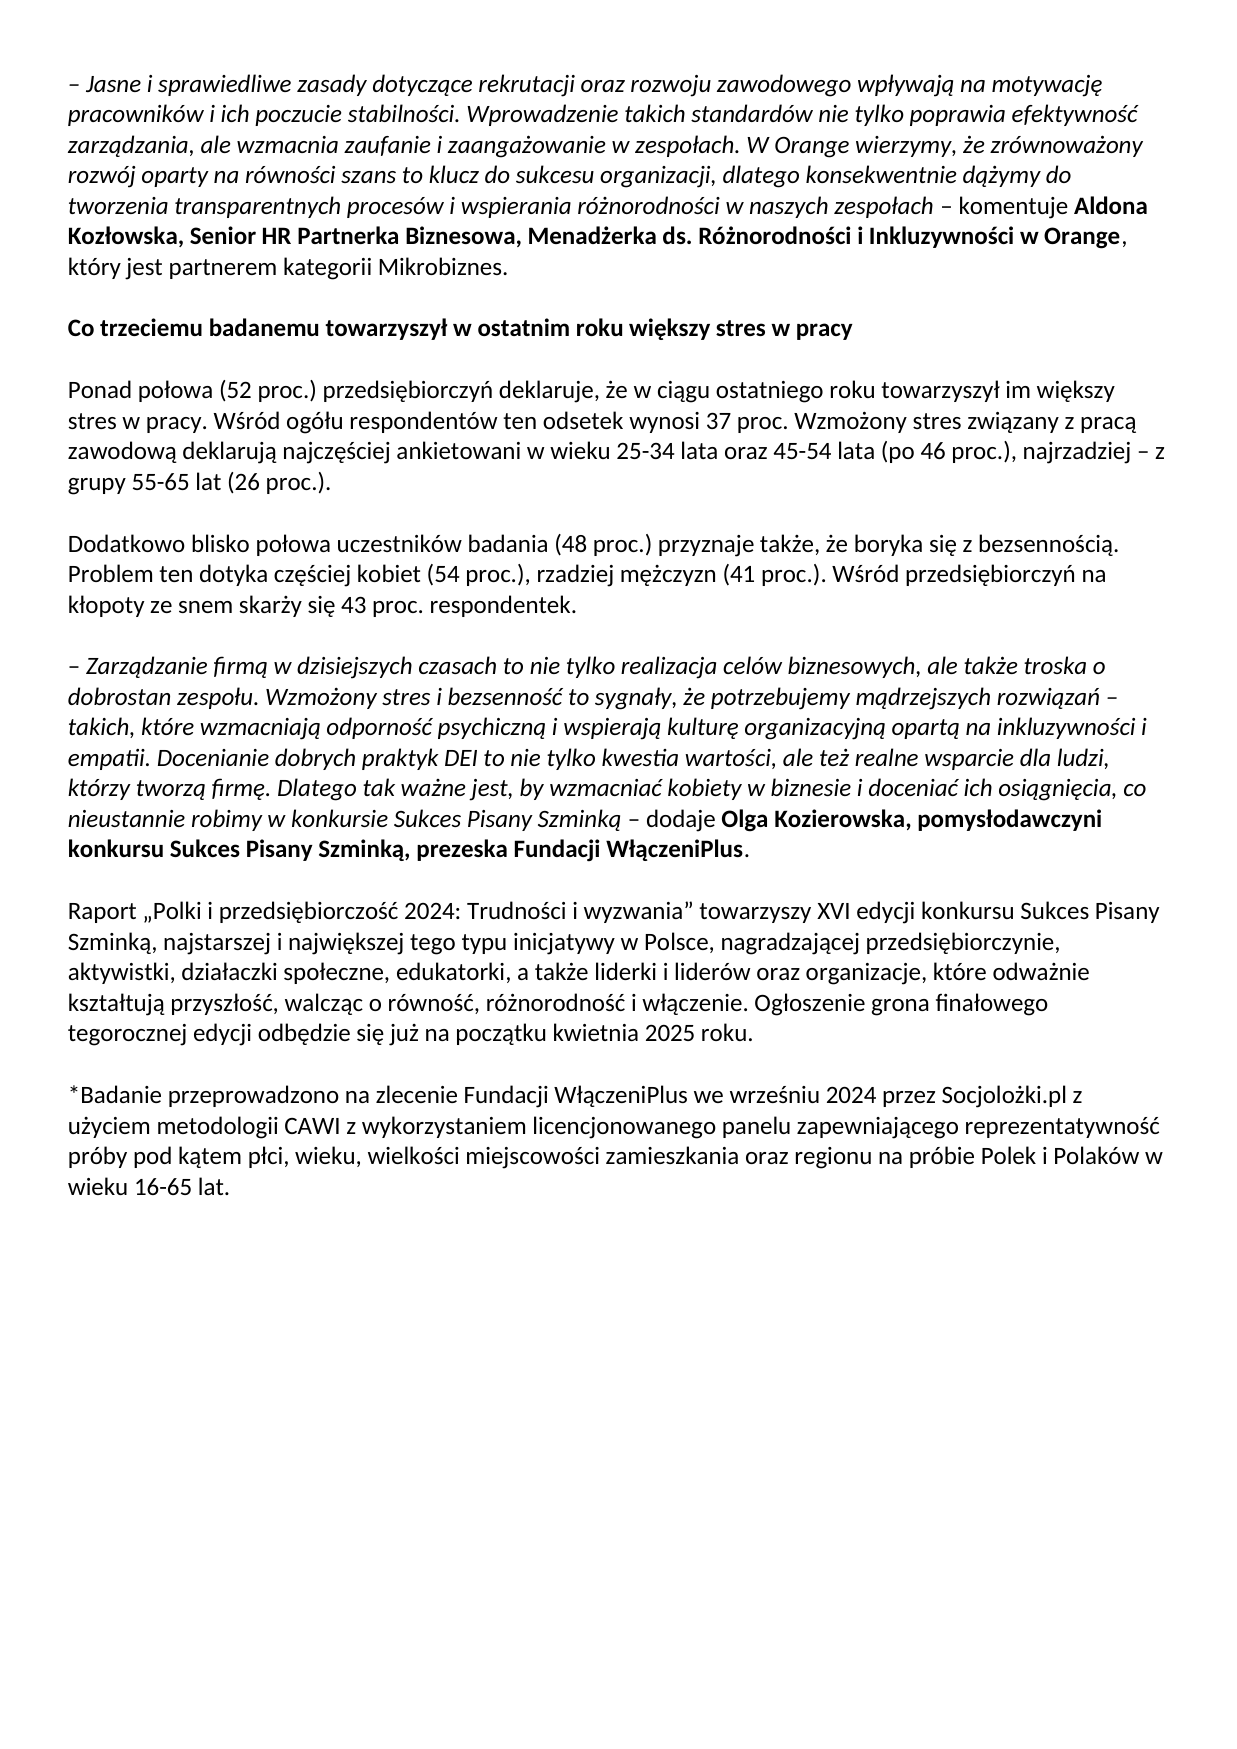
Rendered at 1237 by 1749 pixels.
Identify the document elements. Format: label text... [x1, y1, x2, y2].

text Raport „Polki i przedsiębiorczość 2024: Trudności i wyzwania” towarzyszy XVI edycji konkursu Sukces Pisany Szminką, najstarszej i największej tego typu inicjatywy w Polsce, nagradzającej przedsiębiorczynie, aktywistki, działaczki społeczne, edukatorki, a także liderki i liderów oraz organizacje, które odważnie kształtują przyszłość, walcząc o równość, różnorodność i włączenie. Ogłoszenie grona finałowego tegorocznej edycji odbędzie się już na początku kwietnia 2025 roku. [68, 895, 1169, 1048]
text – Jasne i sprawiedliwe zasady dotyczące rekrutacji oraz rozwoju zawodowego wpływają na motywację pracowników i ich poczucie stabilności. Wprowadzenie takich standardów nie tylko poprawia efektywność zarządzania, ale wzmacnia zaufanie i zaangażowanie w zespołach. W Orange wierzymy, że zrównoważony rozwój oparty na równości szans to klucz do sukcesu organizacji, dlatego konsekwentnie dążymy do tworzenia transparentnych procesów i wspierania różnorodności w naszych zespołach – komentuje Aldona Kozłowska, Senior HR Partnerka Biznesowa, Menadżerka ds. Różnorodności i Inkluzywności w Orange, który jest partnerem kategorii Mikrobiznes. [68, 68, 1169, 281]
text Dodatkowo blisko połowa uczestników badania (48 proc.) przyznaje także, że boryka się z bezsennością. Problem ten dotyka częściej kobiet (54 proc.), rzadziej mężczyzn (41 proc.). Wśród przedsiębiorczyń na kłopoty ze snem skarży się 43 proc. respondentek. [68, 528, 1169, 619]
text Co trzeciemu badanemu towarzyszył w ostatnim roku większy stres w pracy [68, 313, 1169, 343]
text – Zarządzanie firmą w dzisiejszych czasach to nie tylko realizacja celów biznesowych, ale także troska o dobrostan zespołu. Wzmożony stres i bezsenność to sygnały, że potrzebujemy mądrzejszych rozwiązań – takich, które wzmacniają odporność psychiczną i wspierają kulturę organizacyjną opartą na inkluzywności i empatii. Docenianie dobrych praktyk DEI to nie tylko kwestia wartości, ale też realne wsparcie dla ludzi, którzy tworzą firmę. Dlatego tak ważne jest, by wzmacniać kobiety w biznesie i doceniać ich osiągnięcia, co nieustannie robimy w konkursie Sukces Pisany Szminką – dodaje Olga Kozierowska, pomysłodawczyni konkursu Sukces Pisany Szminką, prezeska Fundacji WłączeniPlus. [68, 651, 1169, 864]
text Ponad połowa (52 proc.) przedsiębiorczyń deklaruje, że w ciągu ostatniego roku towarzyszył im większy stres w pracy. Wśród ogółu respondentów ten odsetek wynosi 37 proc. Wzmożony stres związany z pracą zawodową deklarują najczęściej ankietowani w wieku 25-34 lata oraz 45-54 lata (po 46 proc.), najrzadziej – z grupy 55-65 lat (26 proc.). [68, 374, 1169, 496]
text *Badanie przeprowadzono na zlecenie Fundacji WłączeniPlus we wrześniu 2024 przez Socjolożki.pl z użyciem metodologii CAWI z wykorzystaniem licencjonowanego panelu zapewniającego reprezentatywność próby pod kątem płci, wieku, wielkości miejscowości zamieszkania oraz regionu na próbie Polek i Polaków w wieku 16-65 lat. [68, 1079, 1169, 1201]
